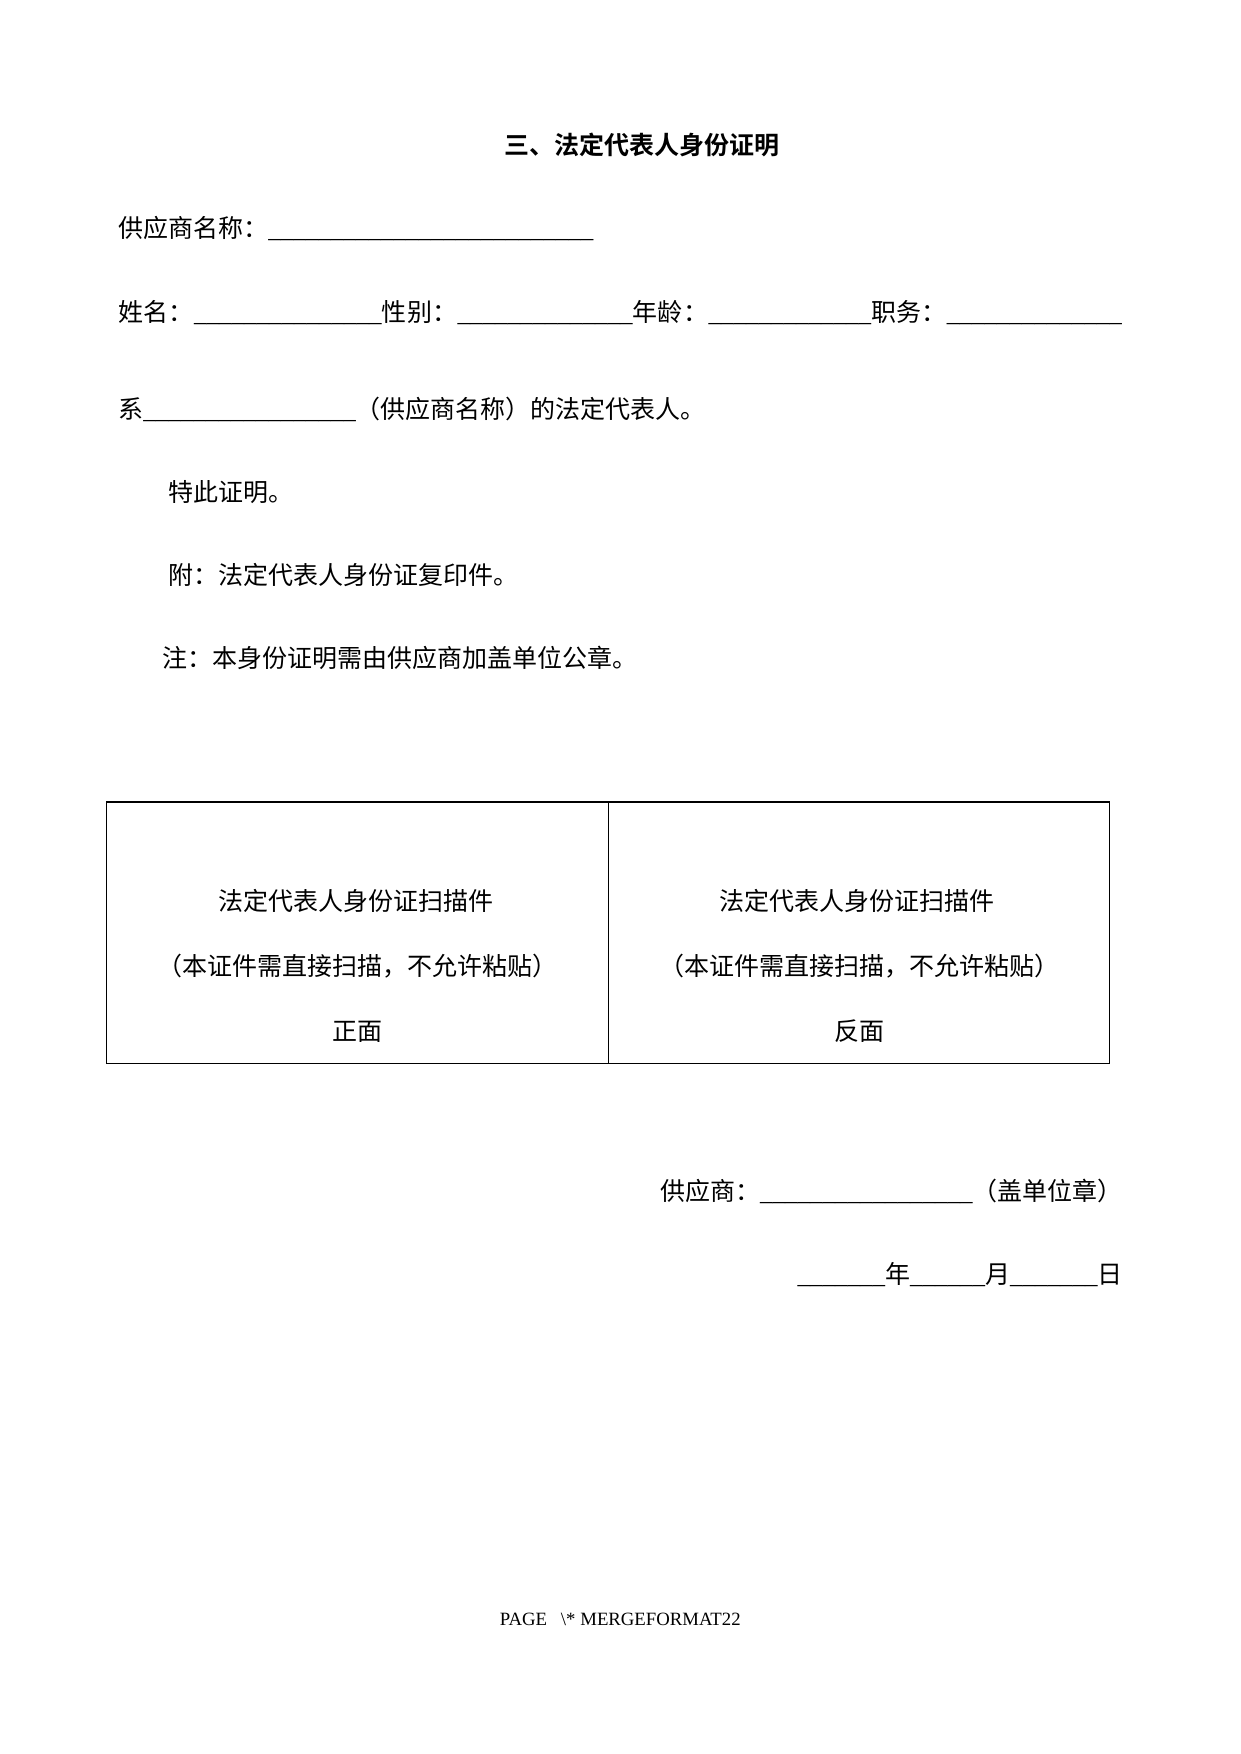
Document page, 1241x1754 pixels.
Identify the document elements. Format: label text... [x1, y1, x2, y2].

table_header 法定代表人身份证扫描件 （本证件需直接扫描，不允许粘贴） 正面 [107, 803, 608, 1062]
text 姓名：_______________性别：______________年龄：_____________职务：______________系_________________（供应商名称）的法定代表人。 [118, 278, 1122, 440]
text 三、法定代表人身份证明 [118, 111, 1122, 176]
text 供应商：_________________（盖单位章） [118, 1157, 1122, 1222]
text _______年______月_______日 [118, 1240, 1122, 1305]
text 注：本身份证明需由供应商加盖单位公章。 [118, 624, 1122, 689]
text 附：法定代表人身份证复印件。 [118, 541, 1122, 606]
text 特此证明。 [118, 458, 1122, 523]
table_header 法定代表人身份证扫描件 （本证件需直接扫描，不允许粘贴） 反面 [609, 803, 1109, 1062]
text 供应商名称：__________________________ [118, 194, 1122, 259]
